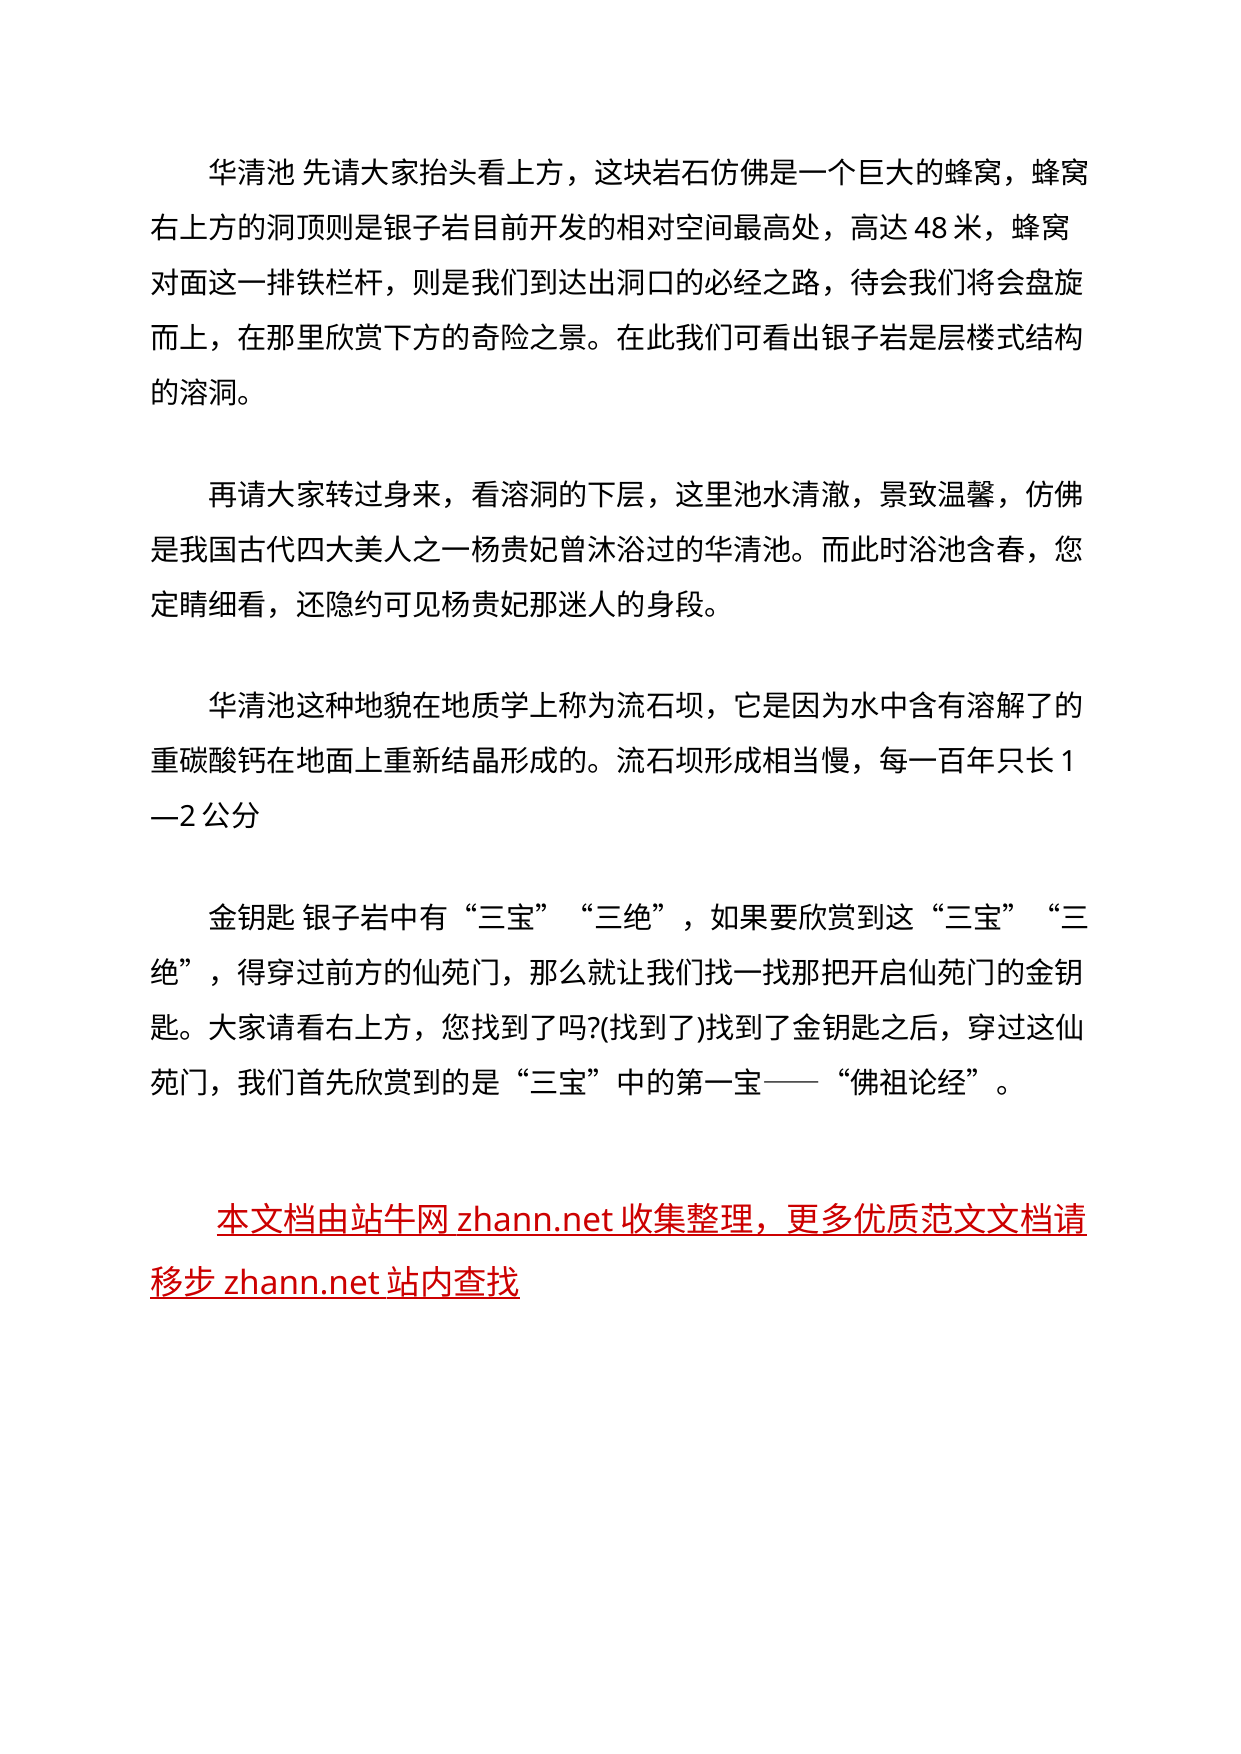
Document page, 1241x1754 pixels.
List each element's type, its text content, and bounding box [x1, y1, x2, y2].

text 华清池这种地貌在地质学上称为流石坝，它是因为水中含有溶解了的重碳酸钙在地面上重新结晶形成的。流石坝形成相当慢，每一百年只长1—2公分 [150, 683, 1090, 835]
text 金钥匙 银子岩中有“三宝”“三绝”，如果要欣赏到这“三宝”“三绝”，得穿过前方的仙苑门，那么就让我们找一找那把开启仙苑门的金钥匙。大家请看右上方，您找到了吗?(找到了)找到了金钥匙之后，穿过这仙苑门，我们首先欣赏到的是“三宝”中的第一宝——“佛祖论经”。 [150, 895, 1090, 1102]
text 本文档由站牛网zhann.net收集整理，更多优质范文文档请移步zhann.net站内查找 [150, 1193, 1090, 1304]
text 华清池 先请大家抬头看上方，这块岩石仿佛是一个巨大的蜂窝，蜂窝右上方的洞顶则是银子岩目前开发的相对空间最高处，高达48米，蜂窝对面这一排铁栏杆，则是我们到达出洞口的必经之路，待会我们将会盘旋而上，在那里欣赏下方的奇险之景。在此我们可看出银子岩是层楼式结构的溶洞。 [150, 150, 1090, 412]
text 再请大家转过身来，看溶洞的下层，这里池水清澈，景致温馨，仿佛是我国古代四大美人之一杨贵妃曾沐浴过的华清池。而此时浴池含春，您定睛细看，还隐约可见杨贵妃那迷人的身段。 [150, 471, 1090, 623]
